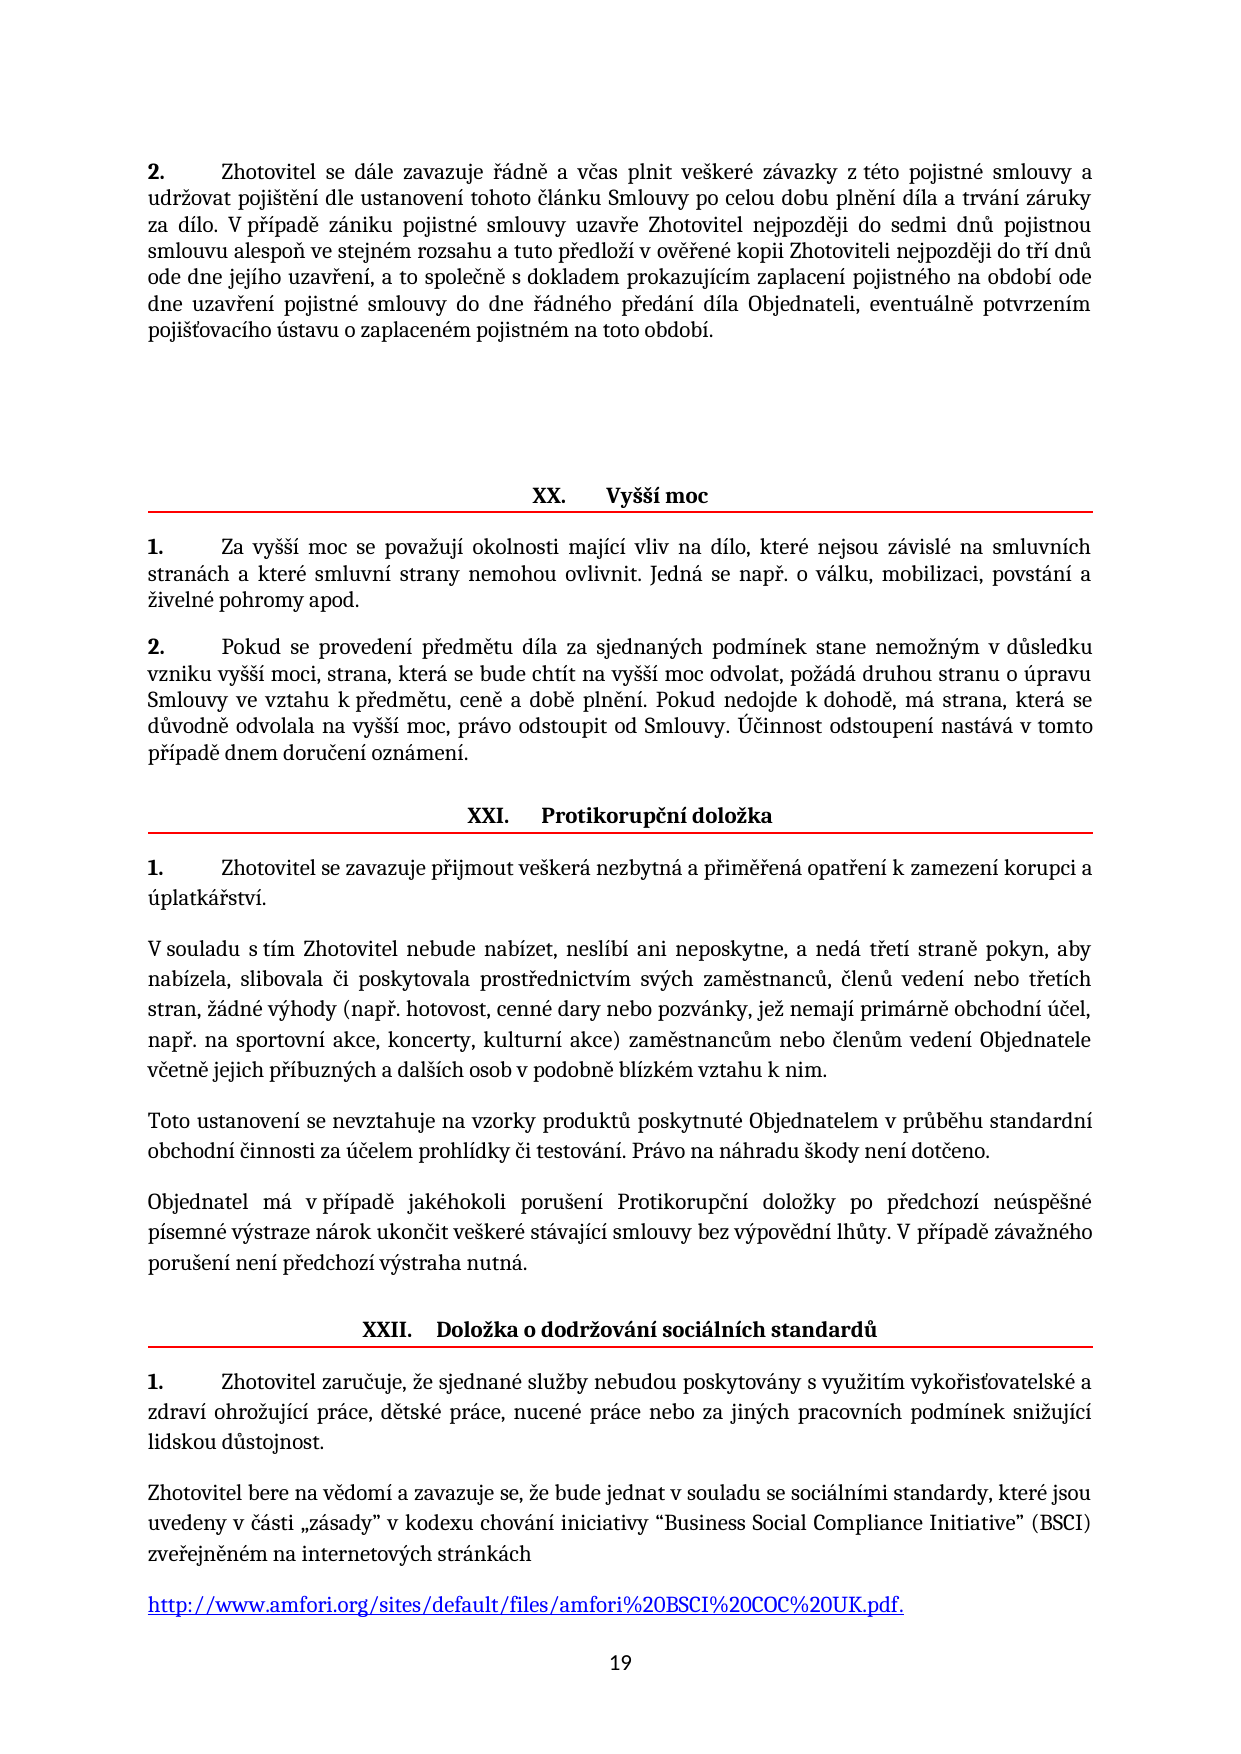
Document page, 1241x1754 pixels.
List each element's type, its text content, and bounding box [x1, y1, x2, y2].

subtitle Vyšší moc [148, 483, 1093, 511]
subtitle Za vyšší moc se považují okolnosti mající vliv na dílo, které nejsou závislé na smluvních stranách a které smluvní strany nemohou ovlivnit. Jedná se např. o válku, mobilizaci, povstání a živelné pohromy apod. [148, 534, 1093, 613]
subtitle V souladu s tím Zhotovitel nebude nabízet, neslíbí ani neposkytne, a nedá třetí straně pokyn, aby nabízela, slibovala či poskytovala prostřednictvím svých zaměstnanců, členů vedení nebo třetích stran, žádné výhody (např. hotovost, cenné dary nebo pozvánky, jež nemají primárně obchodní účel, např. na sportovní akce, koncerty, kulturní akce) zaměstnancům nebo členům vedení Objednatele včetně jejich příbuzných a dalších osob v podobně blízkém vztahu k nim. [148, 936, 1093, 1083]
subtitle Zhotovitel se dále zavazuje řádně a včas plnit veškeré závazky z této pojistné smlouvy a udržovat pojištění dle ustanovení tohoto článku Smlouvy po celou dobu plnění díla a trvání záruky za dílo. V případě zániku pojistné smlouvy uzavře Zhotovitel nejpozději do sedmi dnů pojistnou smlouvu alespoň ve stejném rozsahu a tuto předloží v ověřené kopii Zhotoviteli nejpozději do tří dnů ode dne jejího uzavření, a to společně s dokladem prokazujícím zaplacení pojistného na období ode dne uzavření pojistné smlouvy do dne řádného předání díla Objednateli, eventuálně potvrzením pojišťovacího ústavu o zaplaceném pojistném na toto období. [148, 159, 1093, 343]
subtitle Toto ustanovení se nevztahuje na vzorky produktů poskytnuté Objednatelem v průběhu standardní obchodní činnosti za účelem prohlídky či testování. Právo na náhradu škody není dotčeno. [148, 1108, 1093, 1164]
subtitle Zhotovitel zaručuje, že sjednané služby nebudou poskytovány s využitím vykořisťovatelské a zdraví ohrožující práce, dětské práce, nucené práce nebo za jiných pracovních podmínek snižující lidskou důstojnost. [148, 1368, 1093, 1455]
subtitle Protikorupční doložka [148, 803, 1093, 832]
subtitle Objednatel má v případě jakéhokoli porušení Protikorupční doložky po předchozí neúspěšné písemné výstraze nárok ukončit veškeré stávající smlouvy bez výpovědní lhůty. V případě závažného porušení není předchozí výstraha nutná. [148, 1189, 1093, 1276]
subtitle Pokud se provedení předmětu díla za sjednaných podmínek stane nemožným v důsledku vzniku vyšší moci, strana, která se bude chtít na vyšší moc odvolat, požádá druhou stranu o úpravu Smlouvy ve vztahu k předmětu, ceně a době plnění. Pokud nedojde k dohodě, má strana, která se důvodně odvolala na vyšší moc, právo odstoupit od Smlouvy. Účinnost odstoupení nastává v tomto případě dnem doručení oznámení. [148, 634, 1093, 766]
subtitle Doložka o dodržování sociálních standardů [148, 1317, 1093, 1346]
subtitle http://www.amfori.org/sites/default/files/amfori%20BSCI%20COC%20UK.pdf. [148, 1591, 1093, 1618]
subtitle Zhotovitel se zavazuje přijmout veškerá nezbytná a přiměřená opatření k zamezení korupci a úplatkářství. [148, 854, 1093, 911]
subtitle Zhotovitel bere na vědomí a zavazuje se, že bude jednat v souladu se sociálními standardy, které jsou uvedeny v části „zásady” v kodexu chování iniciativy “Business Social Compliance Initiative” (BSCI) zveřejněném na internetových stránkách [148, 1480, 1093, 1567]
